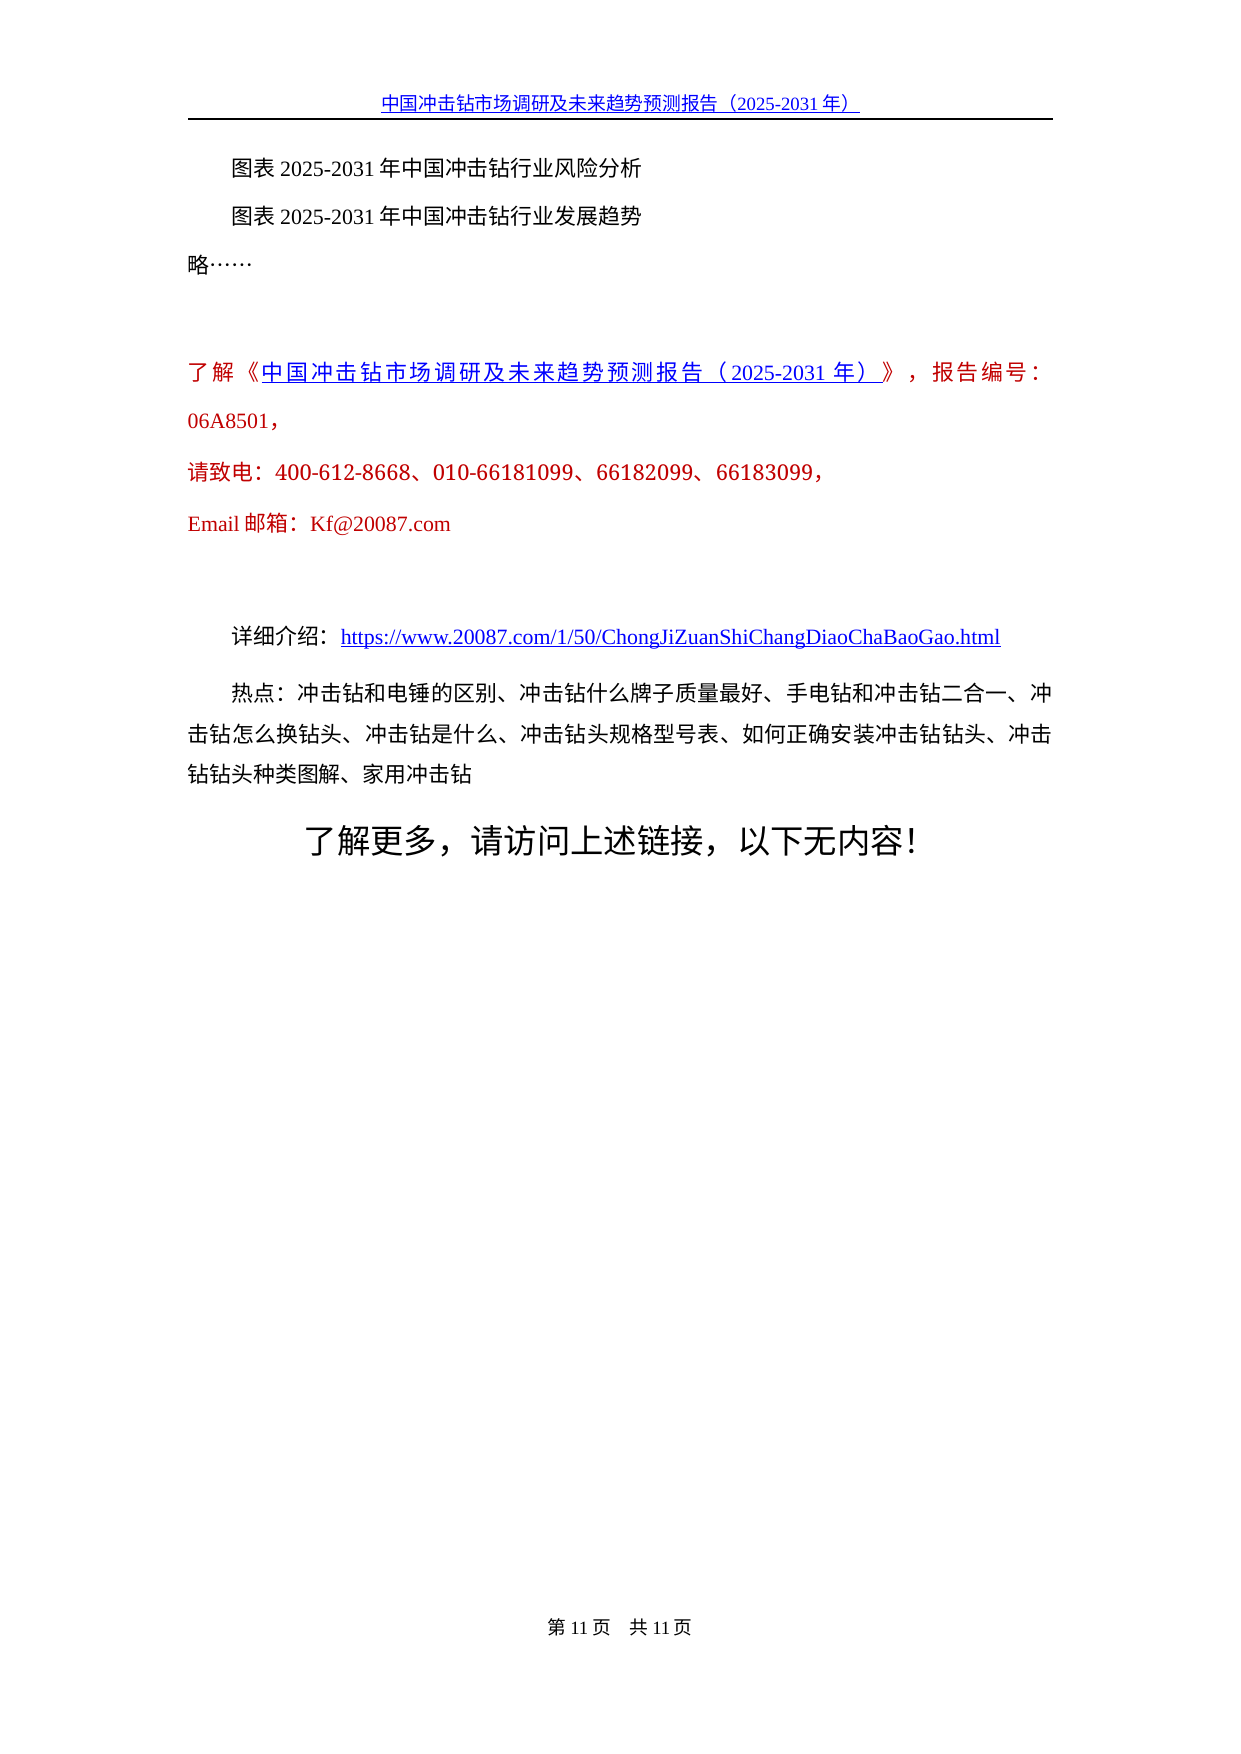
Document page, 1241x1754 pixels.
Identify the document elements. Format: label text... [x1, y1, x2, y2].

title 了解更多，请访问上述链接，以下无内容！ [187, 807, 1053, 872]
text Email邮箱：Kf@20087.com [187, 506, 1053, 538]
text 详细介绍：https://www.20087.com/1/50/ChongJiZuanShiChangDiaoChaBaoGao.html [187, 619, 1053, 651]
text 了解《中国冲击钻市场调研及未来趋势预测报告（2025-2031年）》，报告编号：06A8501， [187, 354, 1053, 435]
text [187, 150, 1053, 280]
text 请致电：400-612-8668、010-66181099、66182099、66183099， [187, 454, 1053, 487]
text 热点：冲击钻和电锤的区别、冲击钻什么牌子质量最好、手电钻和冲击钻二合一、冲击钻怎么换钻头、冲击钻是什么、冲击钻头规格型号表、如何正确安装冲击钻钻头、冲击钻钻头种类图解、家用冲击钻 [187, 676, 1053, 789]
